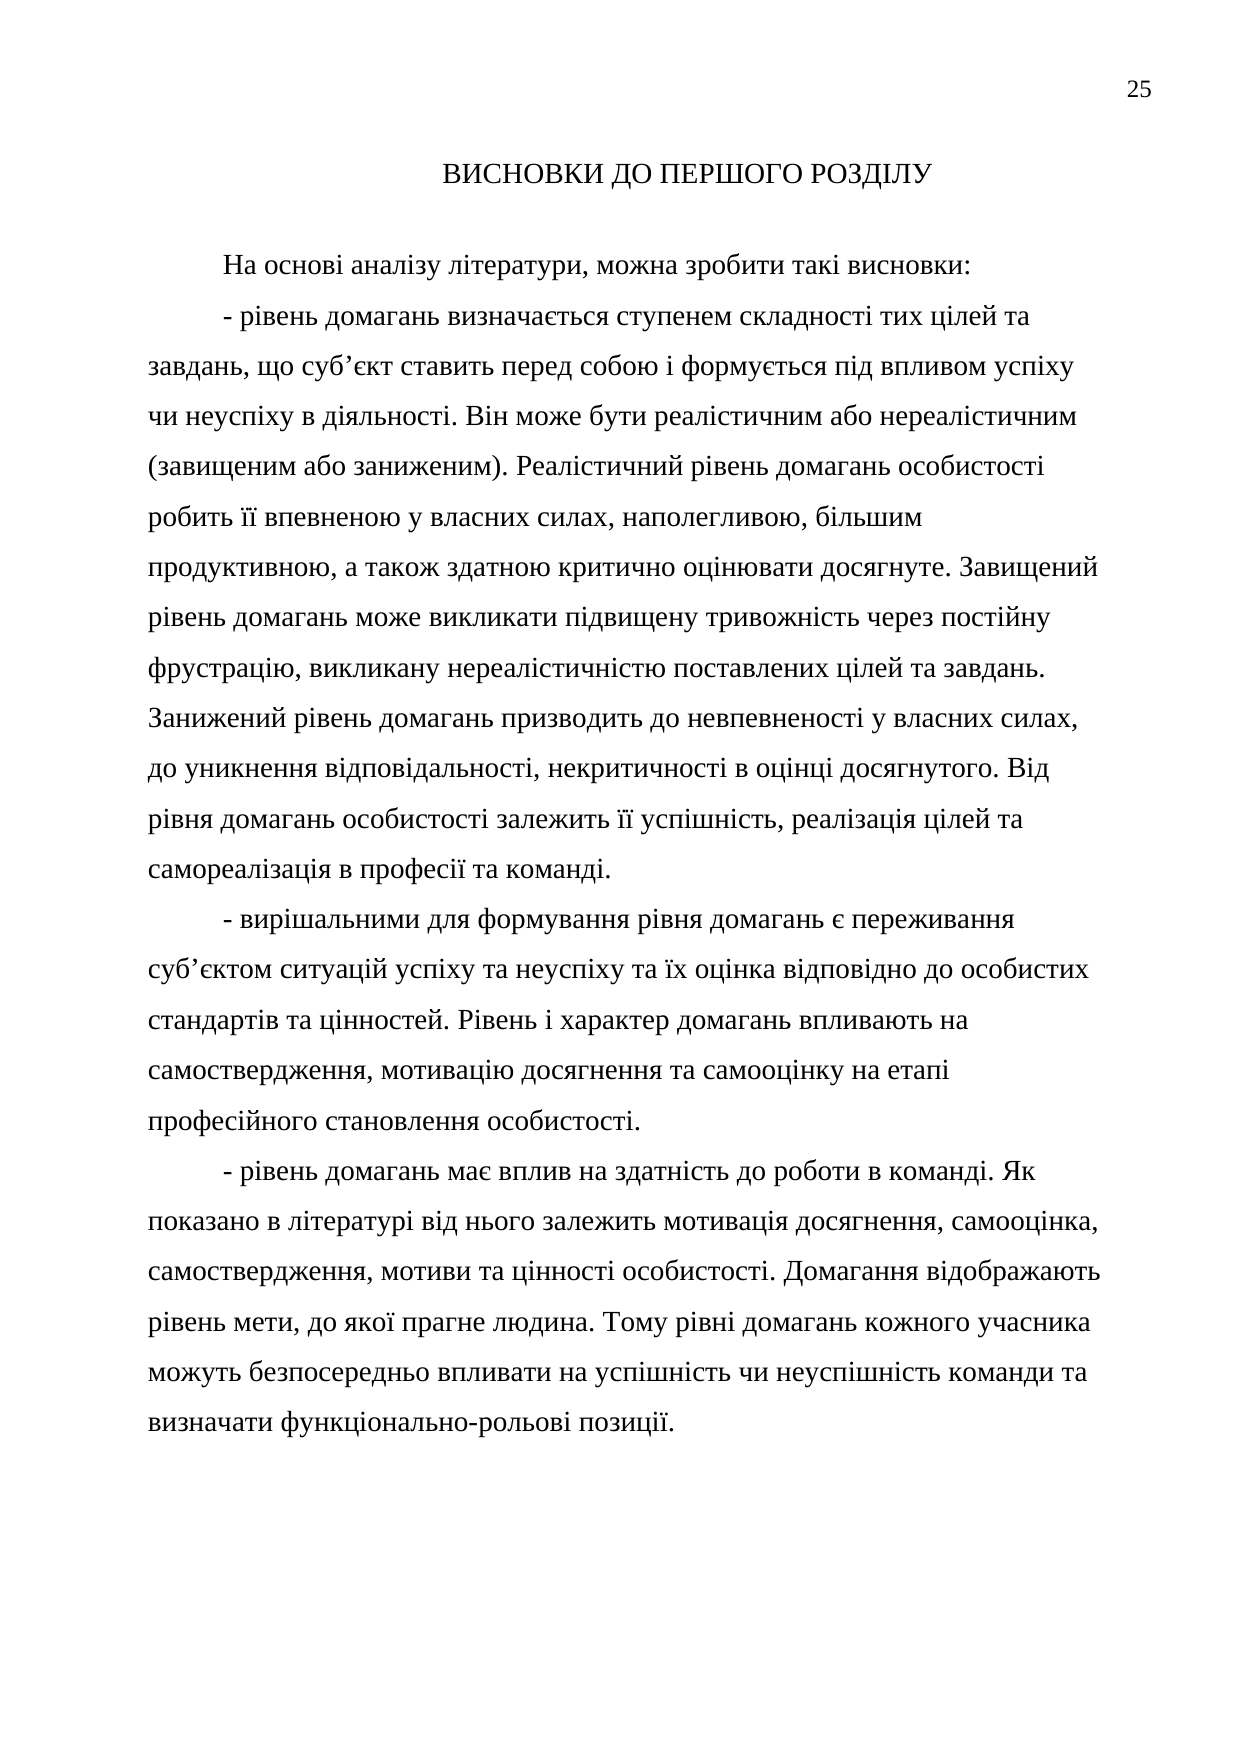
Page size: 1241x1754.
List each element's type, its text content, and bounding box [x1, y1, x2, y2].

text На основі аналізу літератури, можна зробити такі висновки: [148, 247, 1107, 281]
text - рівень домагань має вплив на здатність до роботи в команді. Як показано в літературі від нього залежить мотивація досягнення, самооцінка, самоствердження, мотиви та цінності особистості. Домагання відображають рівень мети, до якої прагне людина. Тому рівні домагань кожного учасника можуть безпосередньо впливати на успішність чи неуспішність команди та визначати функціонально-рольові позиції. [148, 1153, 1107, 1438]
subtitle ВИСНОВКИ ДО ПЕРШОГО РОЗДІЛУ [148, 156, 1152, 190]
text - рівень домагань визначається ступенем складності тих цілей та завдань, що суб’єкт ставить перед собою і формується під впливом успіху чи неуспіху в діяльності. Він може бути реалістичним або нереалістичним (завищеним або заниженим). Реалістичний рівень домагань особистості робить її впевненою у власних силах, наполегливою, більшим продуктивною, а також здатною критично оцінювати досягнуте. Завищений рівень домагань може викликати підвищену тривожність через постійну фрустрацію, викликану нереалістичністю поставлених цілей та завдань. Занижений рівень домагань призводить до невпевненості у власних силах, до уникнення відповідальності, некритичності в оцінці досягнутого. Від рівня домагань особистості залежить її успішність, реалізація цілей та самореалізація в професії та команді. [148, 298, 1107, 884]
text - вирішальними для формування рівня домагань є переживання суб’єктом ситуацій успіху та неуспіху та їх оцінка відповідно до особистих стандартів та цінностей. Рівень і характер домагань впливають на самоствердження, мотивацію досягнення та самооцінку на етапі професійного становлення особистості. [148, 901, 1107, 1136]
